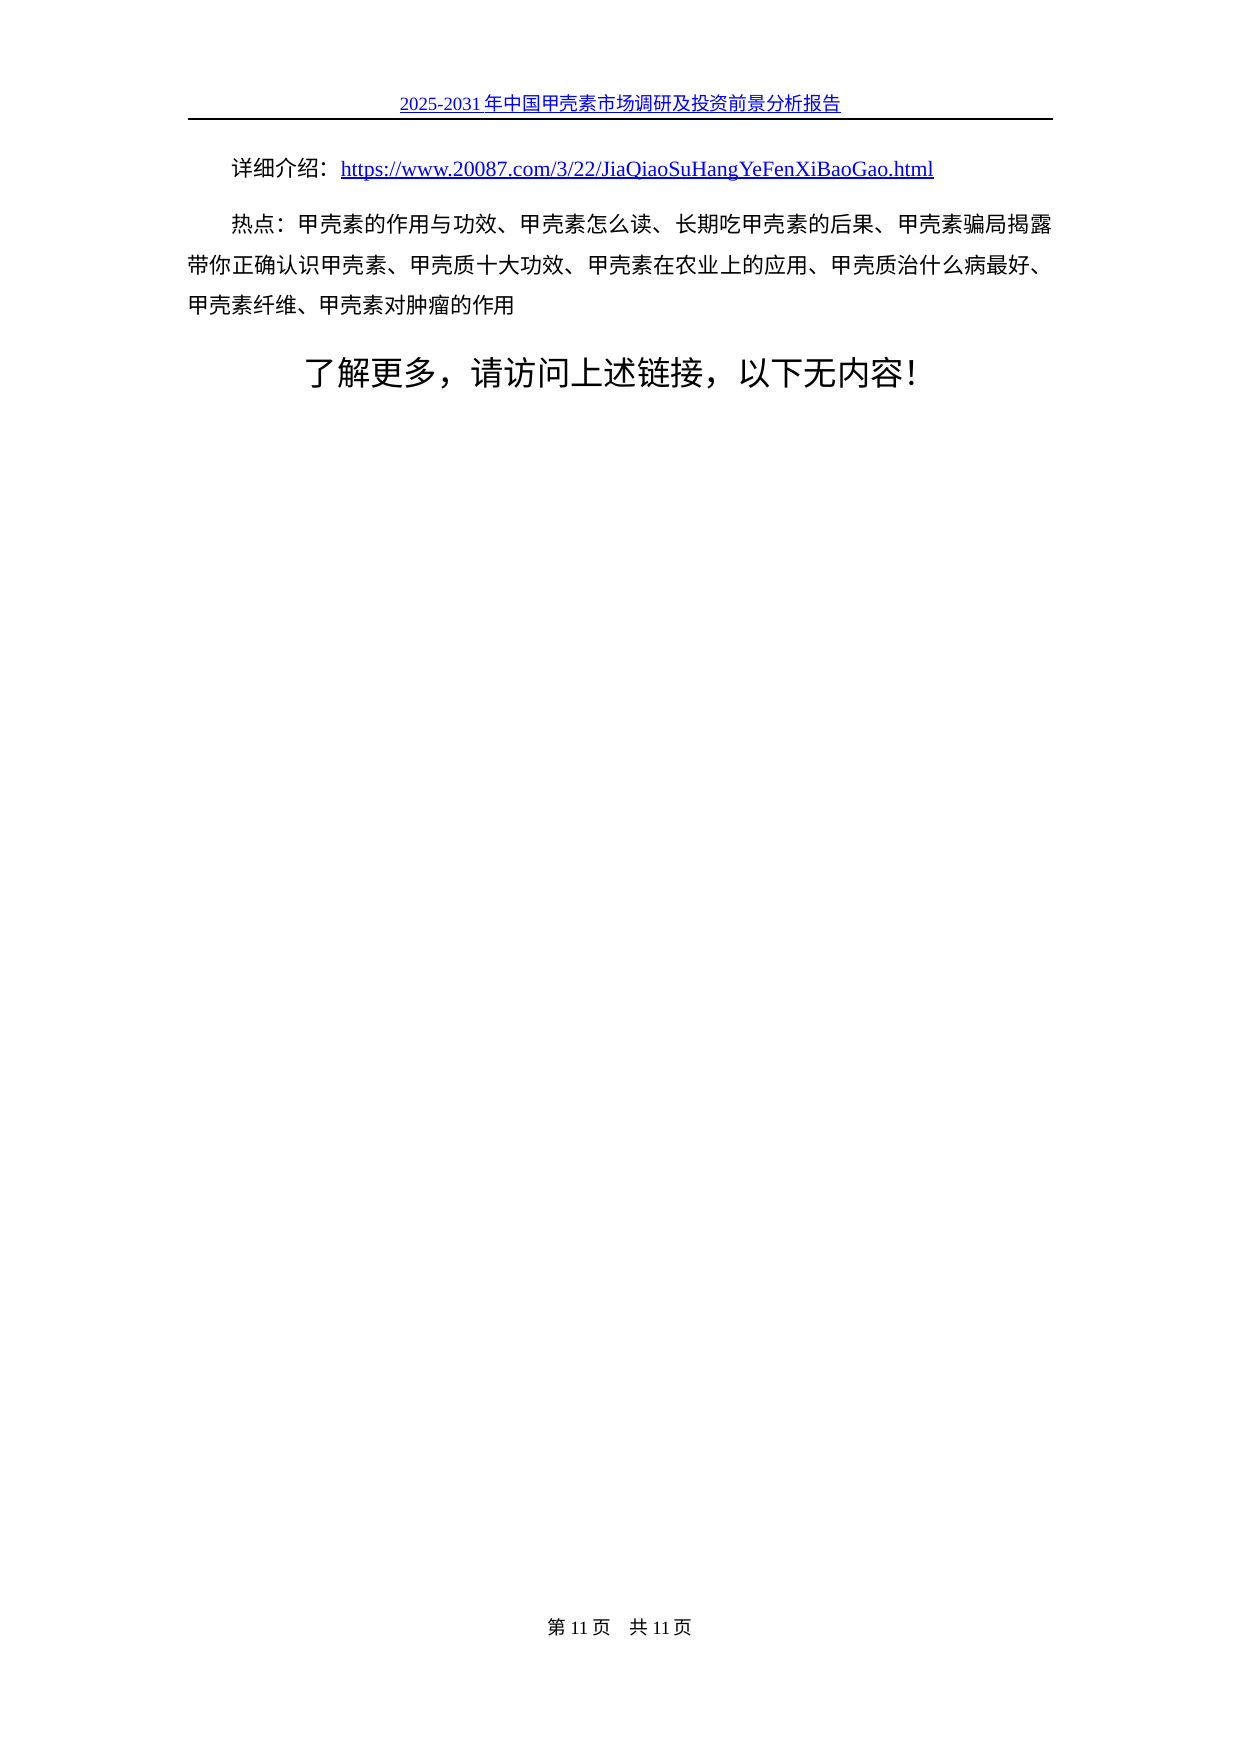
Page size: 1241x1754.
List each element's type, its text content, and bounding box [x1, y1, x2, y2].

title 了解更多，请访问上述链接，以下无内容！ [187, 338, 1053, 403]
text 热点：甲壳素的作用与功效、甲壳素怎么读、长期吃甲壳素的后果、甲壳素骗局揭露 带你正确认识甲壳素、甲壳质十大功效、甲壳素在农业上的应用、甲壳质治什么病最好、甲壳素纤维、甲壳素对肿瘤的作用 [187, 207, 1053, 321]
text 详细介绍：https://www.20087.com/3/22/JiaQiaoSuHangYeFenXiBaoGao.html [187, 150, 1053, 183]
